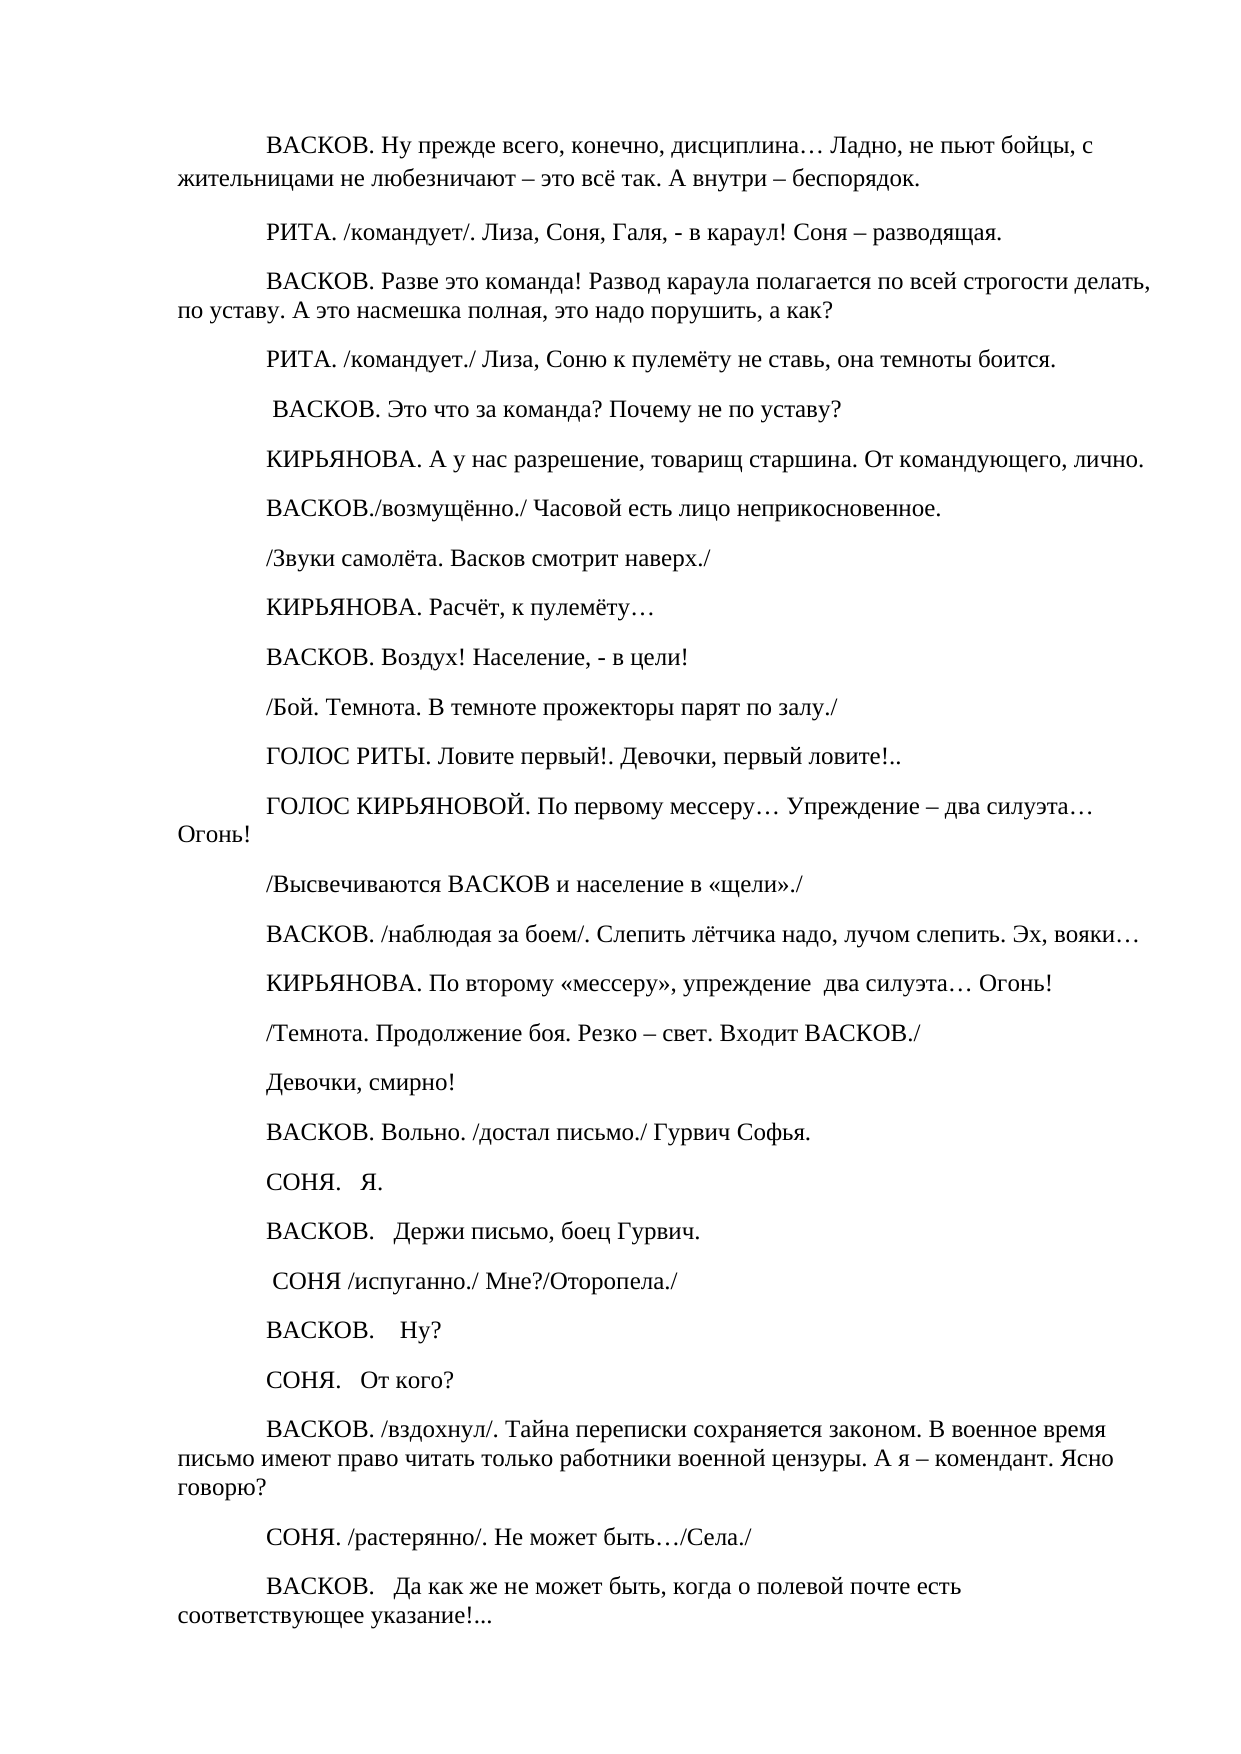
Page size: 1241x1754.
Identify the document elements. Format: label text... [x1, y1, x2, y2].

text РИТА. /командует./ Лиза, Соню к пулемёту не ставь, она темноты боится. [177, 344, 1152, 373]
text ВАСКОВ./возмущённо./ Часовой есть лицо неприкосновенное. [177, 493, 1152, 522]
text ВАСКОВ. Вольно. /достал письмо./ Гурвич Софья. [177, 1117, 1152, 1146]
text /Высвечиваются ВАСКОВ и население в «щели»./ [177, 869, 1152, 898]
text ВАСКОВ. /вздохнул/. Тайна переписки сохраняется законом. В военное время письмо имеют право читать только работники военной цензуры. А я – комендант. Ясно говорю? [177, 1414, 1152, 1501]
text ВАСКОВ. Ну? [177, 1315, 1152, 1344]
text СОНЯ. От кого? [177, 1365, 1152, 1394]
text /Темнота. Продолжение боя. Резко – свет. Входит ВАСКОВ./ [177, 1018, 1152, 1047]
text /Бой. Темнота. В темноте прожекторы парят по залу./ [177, 692, 1152, 720]
text СОНЯ. /растерянно/. Не может быть…/Села./ [177, 1522, 1152, 1550]
text СОНЯ /испуганно./ Мне?/Оторопела./ [177, 1266, 1152, 1294]
text /Звуки самолёта. Васков смотрит наверх./ [177, 543, 1152, 572]
text ВАСКОВ. /наблюдая за боем/. Слепить лётчика надо, лучом слепить. Эх, вояки… [177, 919, 1152, 947]
text ВАСКОВ. Ну прежде всего, конечно, дисциплина… Ладно, не пьют бойцы, с жительницами не любезничают – это всё так. А внутри – беспорядок. [177, 130, 1152, 192]
text СОНЯ. Я. [177, 1167, 1152, 1195]
text ГОЛОС РИТЫ. Ловите первый!. Девочки, первый ловите!.. [177, 741, 1152, 770]
text КИРЬЯНОВА. А у нас разрешение, товарищ старшина. От командующего, лично. [177, 444, 1152, 472]
text ВАСКОВ. Да как же не может быть, когда о полевой почте есть соответствующее указание!... [177, 1571, 1152, 1629]
text ВАСКОВ. Воздух! Население, - в цели! [177, 642, 1152, 671]
text ГОЛОС КИРЬЯНОВОЙ. По первому мессеру… Упреждение – два силуэта… Огонь! [177, 791, 1152, 848]
text ВАСКОВ. Это что за команда? Почему не по уставу? [177, 394, 1152, 423]
text ВАСКОВ. Держи письмо, боец Гурвич. [177, 1216, 1152, 1245]
text РИТА. /командует/. Лиза, Соня, Галя, - в караул! Соня – разводящая. [177, 217, 1152, 245]
text Девочки, смирно! [177, 1067, 1152, 1096]
text ВАСКОВ. Разве это команда! Развод караула полагается по всей строгости делать, по уставу. А это насмешка полная, это надо порушить, а как? [177, 266, 1152, 324]
text КИРЬЯНОВА. По второму «мессеру», упреждение два силуэта… Огонь! [177, 968, 1152, 997]
text КИРЬЯНОВА. Расчёт, к пулемёту… [177, 592, 1152, 621]
